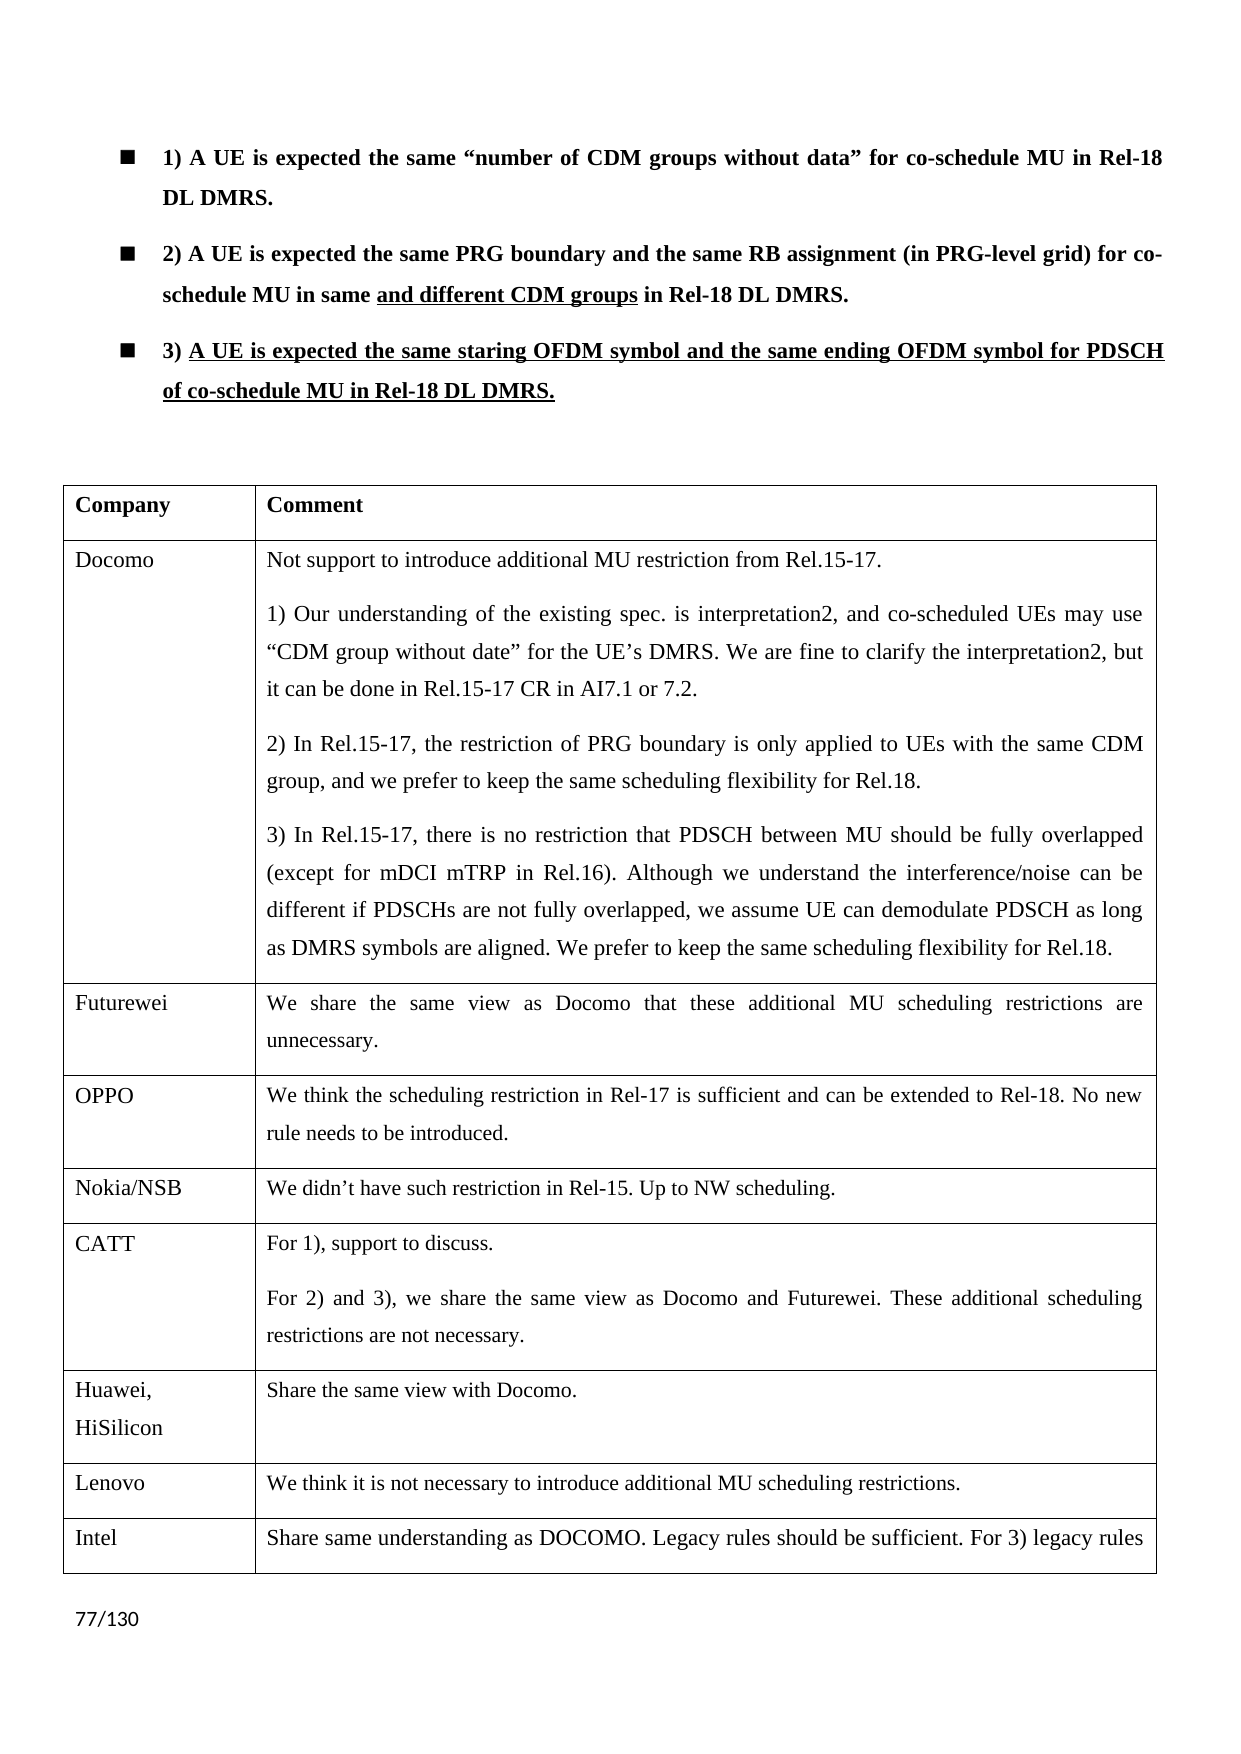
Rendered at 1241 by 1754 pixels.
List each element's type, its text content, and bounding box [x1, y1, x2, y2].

table_cell Share the same view with Docomo. [256, 1371, 1156, 1463]
table_cell We think it is not necessary to introduce additional MU scheduling restrictions. [256, 1464, 1156, 1518]
table_cell Lenovo [64, 1464, 255, 1518]
table_header Company [64, 486, 255, 540]
table_cell We didn’t have such restriction in Rel-15. Up to NW scheduling. [256, 1169, 1156, 1223]
list 2) A UE is expected the same PRG boundary and the same RB assignment (in PRG-level grid) for co-schedule MU in same and different CDM groups in Rel-18 DL DMRS. [119, 235, 1165, 313]
table_cell We share the same view as Docomo that these additional MU scheduling restrictions are unnecessary. [256, 984, 1156, 1075]
list 3) A UE is expected the same staring OFDM symbol and the same ending OFDM symbol for PDSCH of co-schedule MU in Rel-18 DL DMRS. [119, 332, 1165, 409]
table_cell Nokia/NSB [64, 1169, 255, 1223]
table_cell Futurewei [64, 984, 255, 1075]
table_cell Not support to introduce additional MU restriction from Rel.15-17. 1) Our understanding of the existing spec. is interpretation2, and co-scheduled UEs may use “CDM group without date” for the UE’s DMRS. We are fine to clarify the interpretation2, but it can be done in Rel.15-17 CR in AI7.1 or 7.2. 2) In Rel.15-17, the restriction of PRG boundary is only applied to UEs with the same CDM group, and we prefer to keep the same scheduling flexibility for Rel.18. 3) In Rel.15-17, there is no restriction that PDSCH between MU should be fully overlapped (except for mDCI mTRP in Rel.16). Although we understand the interference/noise can be different if PDSCHs are not fully overlapped, we assume UE can demodulate PDSCH as long as DMRS symbols are aligned. We prefer to keep the same scheduling flexibility for Rel.18. [256, 541, 1156, 982]
table_cell OPPO [64, 1076, 255, 1168]
table_cell For 1), support to discuss. For 2) and 3), we share the same view as Docomo and Futurewei. These additional scheduling restrictions are not necessary. [256, 1224, 1156, 1370]
table_cell Intel [64, 1519, 255, 1573]
list 1) A UE is expected the same “number of CDM groups without data” for co-schedule MU in Rel-18 DL DMRS. [119, 138, 1165, 216]
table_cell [256, 1519, 1156, 1573]
table_cell We think the scheduling restriction in Rel-17 is sufficient and can be extended to Rel-18. No new rule needs to be introduced. [256, 1076, 1156, 1168]
table_cell Huawei, HiSilicon [64, 1371, 255, 1463]
table_cell Docomo [64, 541, 255, 982]
table_header Comment [256, 486, 1156, 540]
table_cell CATT [64, 1224, 255, 1370]
